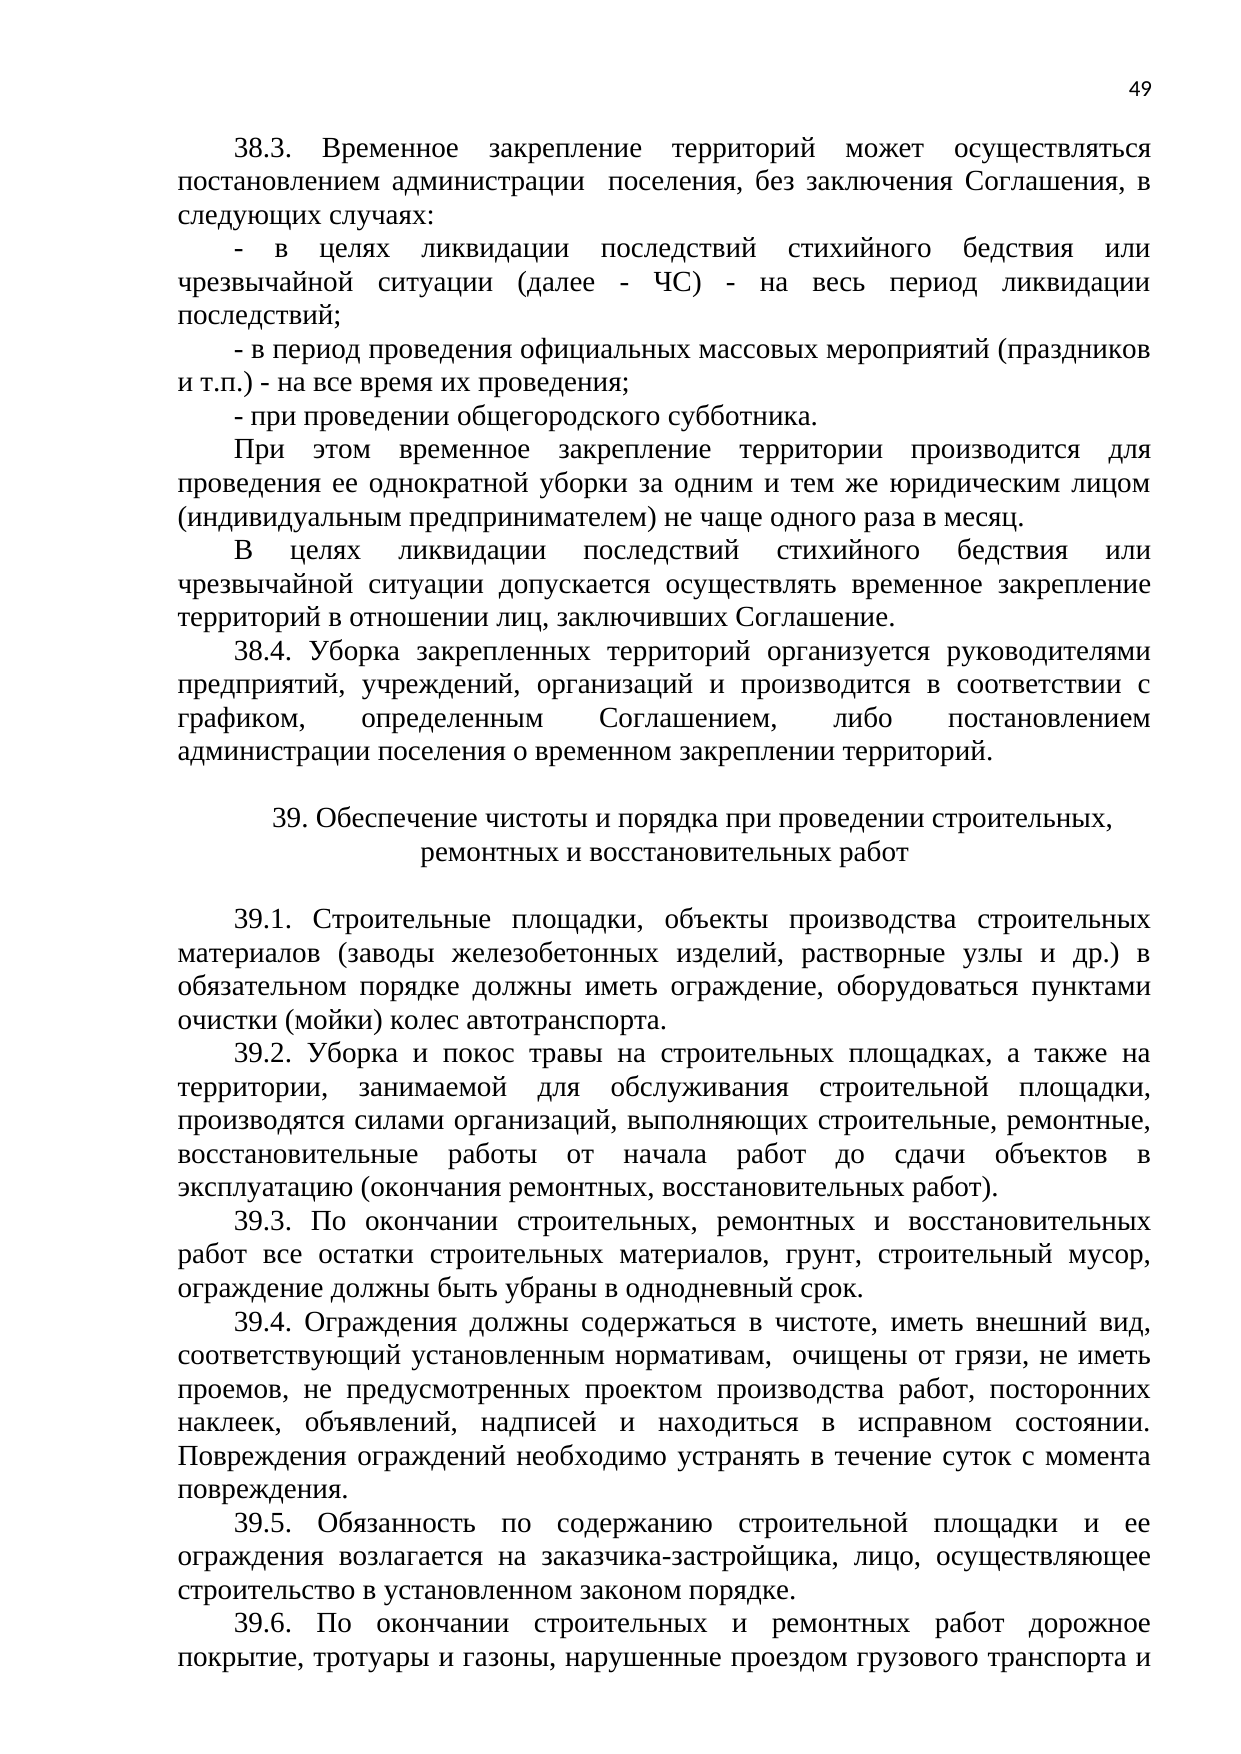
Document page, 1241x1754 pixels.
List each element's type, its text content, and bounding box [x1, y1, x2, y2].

text - при проведении общегородского субботника. [177, 398, 1152, 432]
text 39. Обеспечение чистоты и порядка при проведении строительных, ремонтных и восстановительных работ [177, 801, 1152, 868]
text В целях ликвидации последствий стихийного бедствия или чрезвычайной ситуации допускается осуществлять временное закрепление территорий в отношении лиц, заключивших Соглашение. [177, 532, 1152, 633]
text 39.1. Строительные площадки, объекты производства строительных материалов (заводы железобетонных изделий, растворные узлы и др.) в обязательном порядке должны иметь ограждение, оборудоваться пунктами очистки (мойки) колес автотранспорта. [177, 901, 1152, 1035]
text 38.4. Уборка закрепленных территорий организуется руководителями предприятий, учреждений, организаций и производится в соответствии с графиком, определенным Соглашением, либо постановлением администрации поселения о временном закреплении территорий. [177, 633, 1152, 767]
text - в целях ликвидации последствий стихийного бедствия или чрезвычайной ситуации (далее - ЧС) - на весь период ликвидации последствий; [177, 230, 1152, 331]
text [177, 1606, 1152, 1673]
text При этом временное закрепление территории производится для проведения ее однократной уборки за одним и тем же юридическим лицом (индивидуальным предпринимателем) не чаще одного раза в месяц. [177, 432, 1152, 532]
text 39.2. Уборка и покос травы на строительных площадках, а также на территории, занимаемой для обслуживания строительной площадки, производятся силами организаций, выполняющих строительные, ремонтные, восстановительные работы от начала работ до сдачи объектов в эксплуатацию (окончания ремонтных, восстановительных работ). [177, 1035, 1152, 1203]
text 38.3. Временное закрепление территорий может осуществляться постановлением администрации поселения, без заключения Соглашения, в следующих случаях: [177, 130, 1152, 230]
text 39.5. Обязанность по содержанию строительной площадки и ее ограждения возлагается на заказчика-застройщика, лицо, осуществляющее строительство в установленном законом порядке. [177, 1505, 1152, 1606]
text 39.4. Ограждения должны содержаться в чистоте, иметь внешний вид, соответствующий установленным нормативам, очищены от грязи, не иметь проемов, не предусмотренных проектом производства работ, посторонних наклеек, объявлений, надписей и находиться в исправном состоянии. Повреждения ограждений необходимо устранять в течение суток с момента повреждения. [177, 1304, 1152, 1505]
text - в период проведения официальных массовых мероприятий (праздников и т.п.) - на все время их проведения; [177, 331, 1152, 398]
text 39.3. По окончании строительных, ремонтных и восстановительных работ все остатки строительных материалов, грунт, строительный мусор, ограждение должны быть убраны в однодневный срок. [177, 1203, 1152, 1304]
